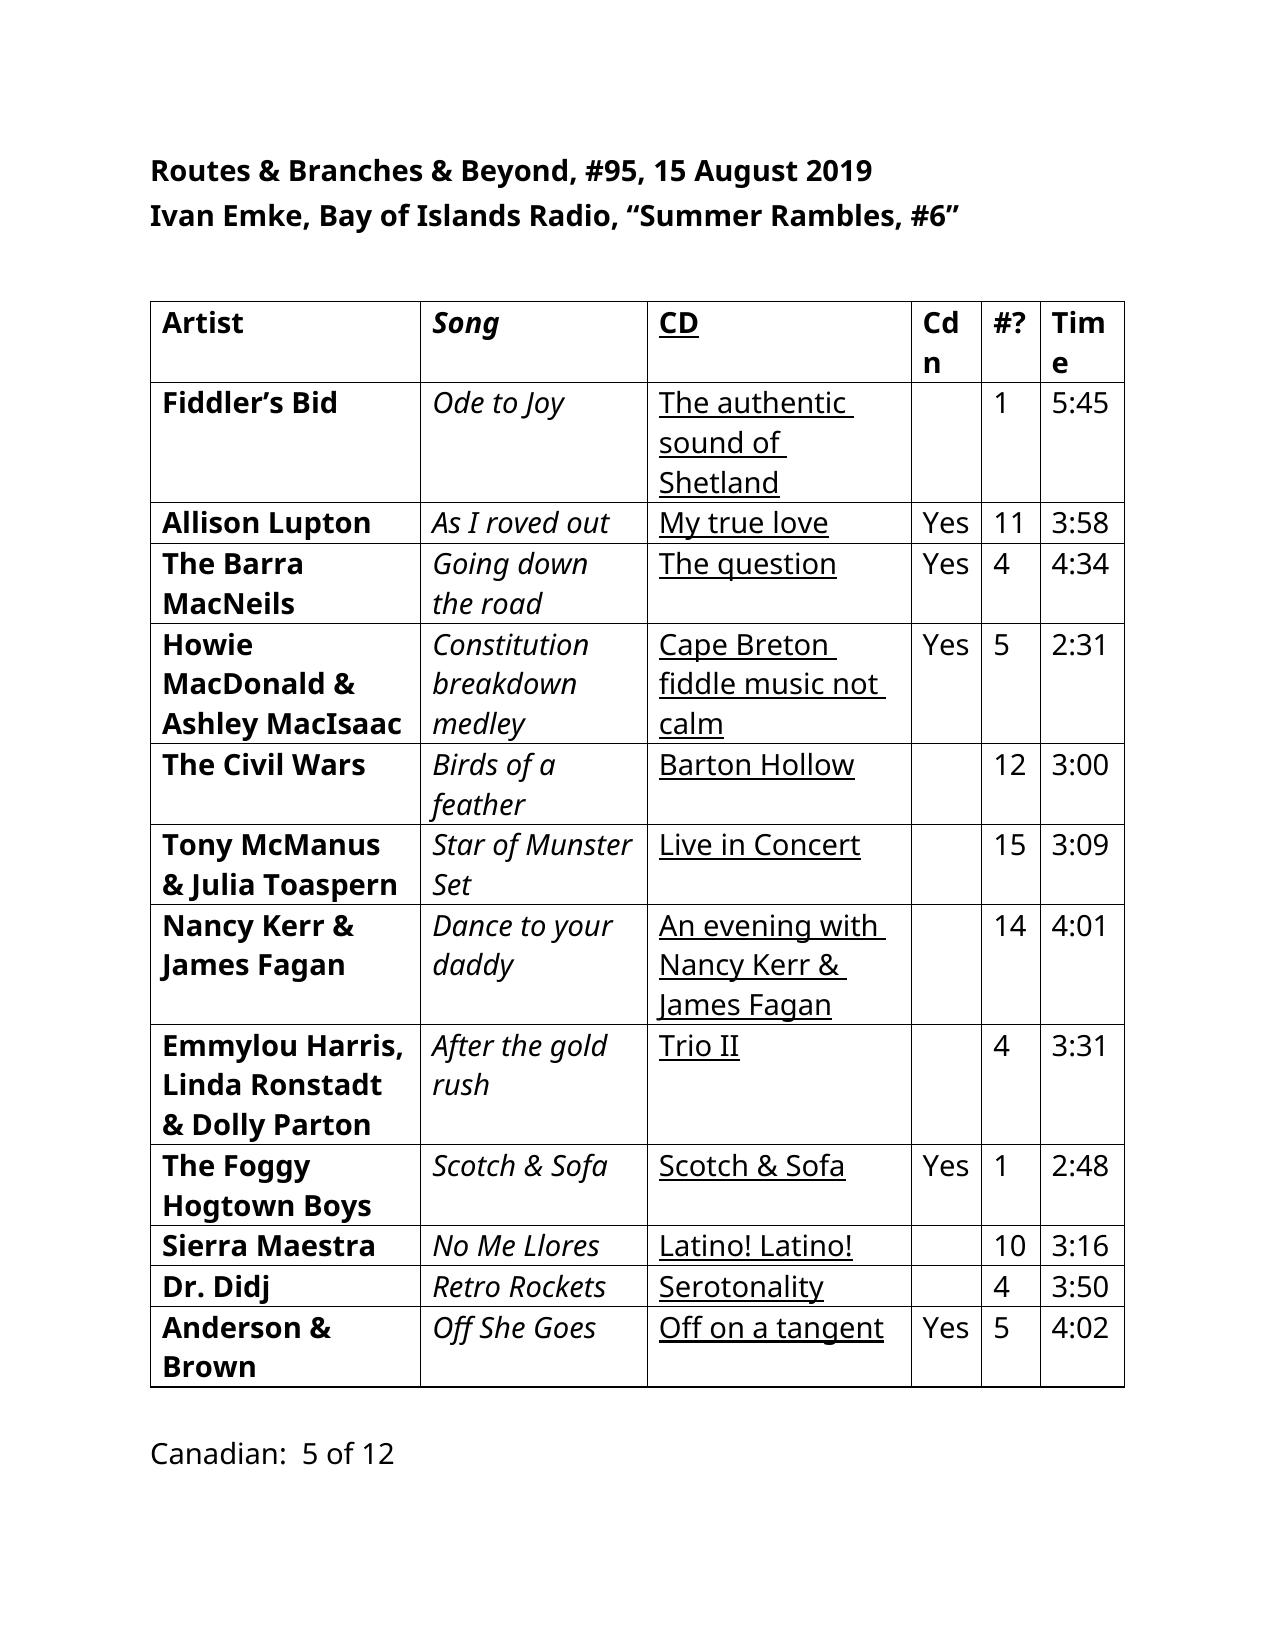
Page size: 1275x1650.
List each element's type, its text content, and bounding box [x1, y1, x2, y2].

table_cell Yes [912, 503, 981, 542]
table_cell The question [648, 544, 911, 623]
table_cell 5 [982, 624, 1040, 743]
table_cell Barton Hollow [648, 744, 911, 823]
table_cell [912, 1226, 981, 1265]
table_cell Constitution breakdown medley [421, 624, 647, 743]
table_cell My true love [648, 503, 911, 542]
text Canadian: 5 of 12 [150, 1433, 1125, 1473]
table_cell 3:00 [1041, 744, 1124, 823]
table_cell 3:16 [1041, 1226, 1124, 1265]
table_header Song [421, 302, 647, 382]
table_cell Latino! Latino! [648, 1226, 911, 1265]
table_cell Nancy Kerr & James Fagan [151, 905, 420, 1024]
table_cell 1 [982, 1145, 1040, 1224]
table_cell 3:09 [1041, 825, 1124, 904]
table_cell [912, 905, 981, 1024]
table_cell The Civil Wars [151, 744, 420, 823]
table_cell 5 [982, 1307, 1040, 1386]
table_cell Yes [912, 624, 981, 743]
table_cell Trio II [648, 1025, 911, 1144]
table_cell 2:31 [1041, 624, 1124, 743]
table_header Time [1041, 302, 1124, 382]
table_cell [912, 1025, 981, 1144]
table_cell 15 [982, 825, 1040, 904]
table_cell Ode to Joy [421, 383, 647, 502]
table_cell 3:50 [1041, 1266, 1124, 1306]
table_cell 4:02 [1041, 1307, 1124, 1386]
table_cell Retro Rockets [421, 1266, 647, 1306]
table_cell 4 [982, 1266, 1040, 1306]
table_cell Live in Concert [648, 825, 911, 904]
table_cell Scotch & Sofa [421, 1145, 647, 1224]
table_cell Yes [912, 1307, 981, 1386]
table_cell 10 [982, 1226, 1040, 1265]
table_cell Tony McManus & Julia Toaspern [151, 825, 420, 904]
table_cell [912, 825, 981, 904]
table_header #? [982, 302, 1040, 382]
table_cell No Me Llores [421, 1226, 647, 1265]
table_cell 11 [982, 503, 1040, 542]
table_cell 1 [982, 383, 1040, 502]
table_cell Off She Goes [421, 1307, 647, 1386]
table_cell The Barra MacNeils [151, 544, 420, 623]
table_cell The Foggy Hogtown Boys [151, 1145, 420, 1224]
table_cell 4 [982, 1025, 1040, 1144]
table_cell Yes [912, 1145, 981, 1224]
table_cell 4 [982, 544, 1040, 623]
table_cell 3:58 [1041, 503, 1124, 542]
table_cell Dance to your daddy [421, 905, 647, 1024]
table_cell Yes [912, 544, 981, 623]
table_cell 12 [982, 744, 1040, 823]
table_cell [912, 383, 981, 502]
table_cell Going down the road [421, 544, 647, 623]
table_cell Anderson & Brown [151, 1307, 420, 1386]
table_cell An evening with Nancy Kerr & James Fagan [648, 905, 911, 1024]
table_cell 2:48 [1041, 1145, 1124, 1224]
table_cell 4:01 [1041, 905, 1124, 1024]
text Routes & Branches & Beyond, #95, 15 August 2019 [150, 150, 1125, 190]
table_cell 5:45 [1041, 383, 1124, 502]
table_cell Scotch & Sofa [648, 1145, 911, 1224]
table_cell The authentic sound of Shetland [648, 383, 911, 502]
table_cell 4:34 [1041, 544, 1124, 623]
table_header Cdn [912, 302, 981, 382]
table_header Artist [151, 302, 420, 382]
table_cell 3:31 [1041, 1025, 1124, 1144]
table_cell Allison Lupton [151, 503, 420, 542]
table_cell [912, 744, 981, 823]
table_cell After the gold rush [421, 1025, 647, 1144]
table_cell [912, 1266, 981, 1306]
table_cell 14 [982, 905, 1040, 1024]
table_cell Birds of a feather [421, 744, 647, 823]
table_cell Serotonality [648, 1266, 911, 1306]
table_cell Cape Breton fiddle music not calm [648, 624, 911, 743]
table_cell Howie MacDonald & Ashley MacIsaac [151, 624, 420, 743]
table_cell Off on a tangent [648, 1307, 911, 1386]
table_cell Sierra Maestra [151, 1226, 420, 1265]
table_cell Fiddler’s Bid [151, 383, 420, 502]
table_header CD [648, 302, 911, 382]
table_cell As I roved out [421, 503, 647, 542]
table_cell Star of Munster Set [421, 825, 647, 904]
table_cell Emmylou Harris, Linda Ronstadt & Dolly Parton [151, 1025, 420, 1144]
table_cell Dr. Didj [151, 1266, 420, 1306]
text Ivan Emke, Bay of Islands Radio, “Summer Rambles, #6” [150, 196, 1125, 235]
